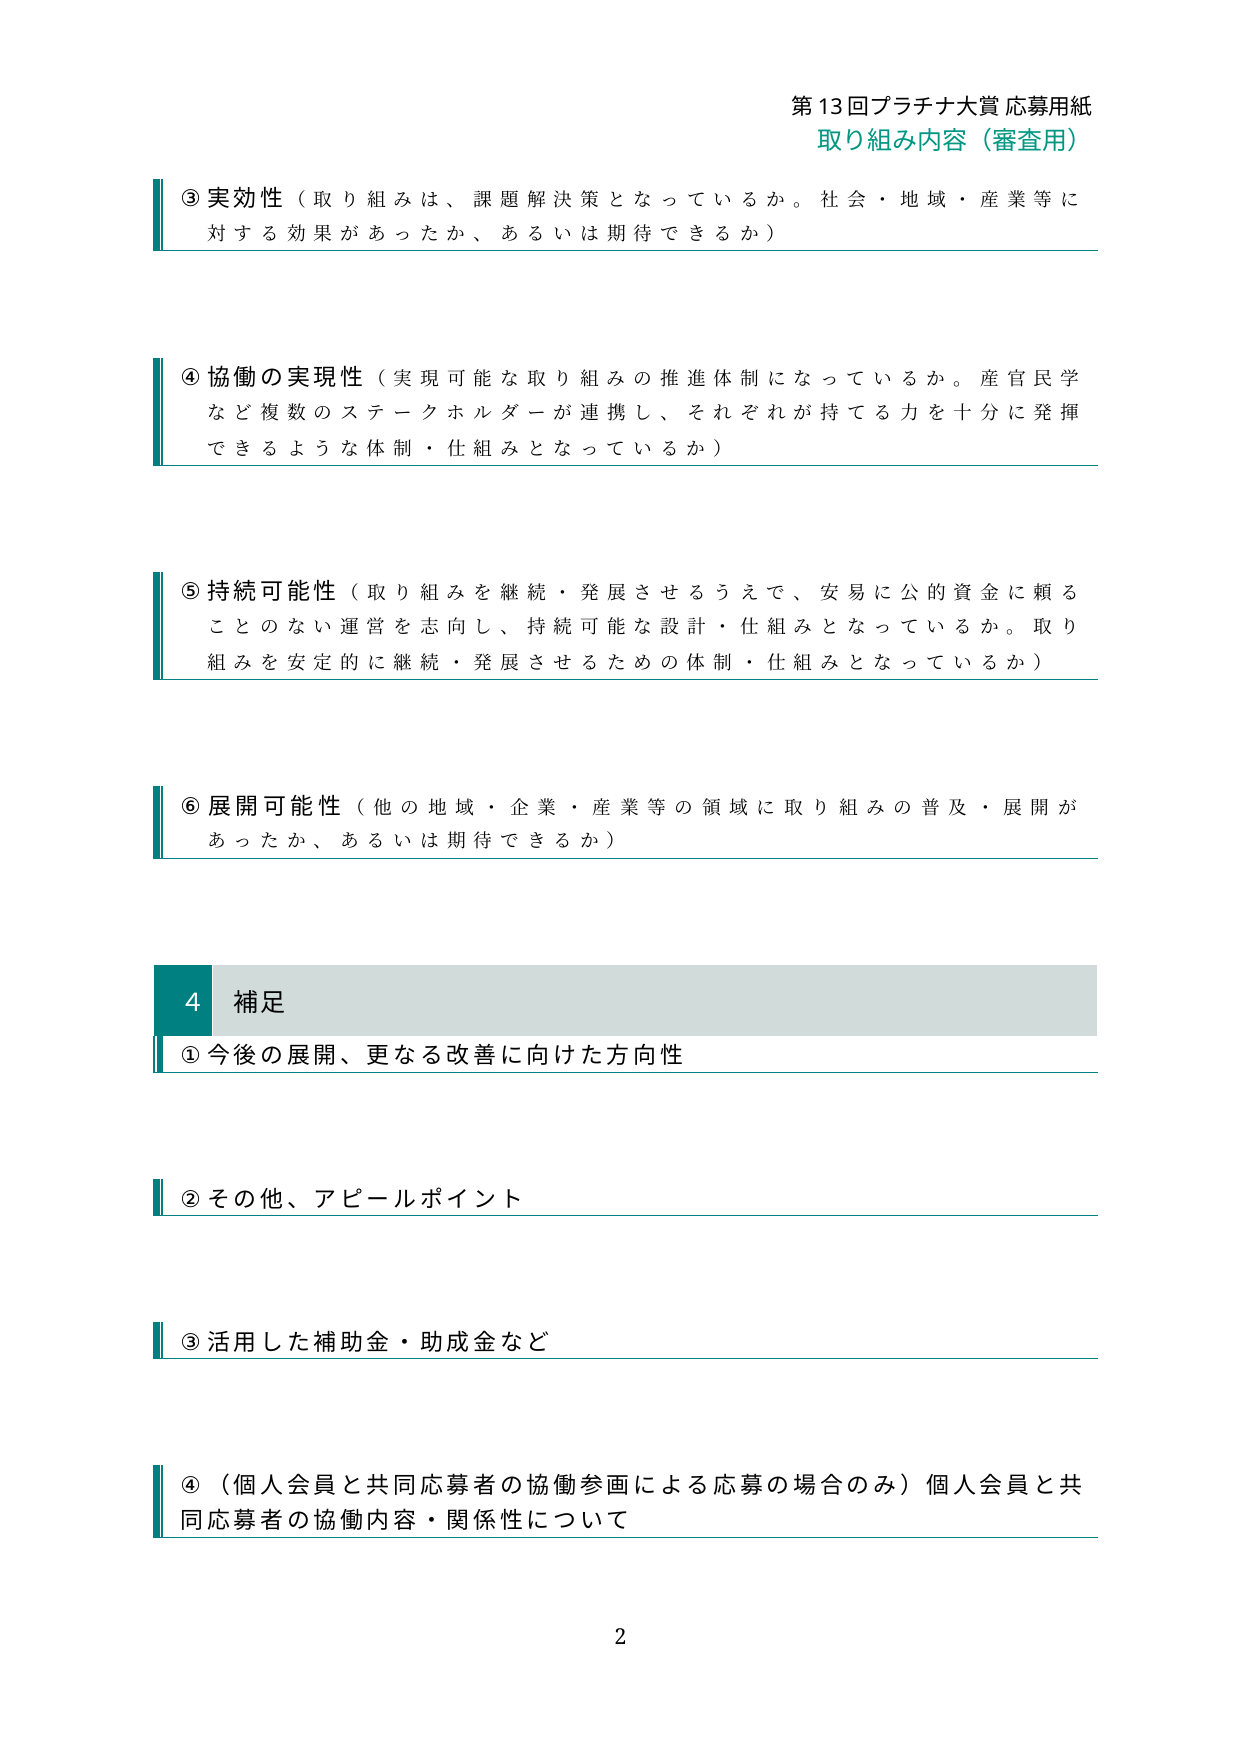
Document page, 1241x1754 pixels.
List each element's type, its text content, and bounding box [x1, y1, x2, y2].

table_header ④（個人会員と共同応募者の協働参画による応募の場合のみ）個人会員と共同応募者の協働内容・関係性について [163, 1465, 1098, 1537]
table_header ④ 協働の実現性（実現可能な取り組みの推進体制になっているか。産官民学など複数のステークホルダーが連携し、それぞれが持てる力を十分に発揮できるような体制・仕組みとなっているか） [163, 358, 1098, 465]
table_header ③ 活用した補助金・助成金など [163, 1322, 1098, 1358]
table_header 補足 [213, 965, 1097, 1036]
table_cell ① 今後の展開、更なる改善に向けた方向性 [163, 1036, 1098, 1072]
table_header ⑤ 持続可能性（取り組みを継続・発展させるうえで、安易に公的資金に頼ることのない運営を志向し、持続可能な設計・仕組みとなっているか。取り組みを安定的に継続・発展させるための体制・仕組みとなっているか） [163, 572, 1098, 679]
table_header ② その他、アピールポイント [163, 1179, 1098, 1215]
table_header ⑥ 展開可能性（他の地域・企業・産業等の領域に取り組みの普及・展開があったか、あるいは期待できるか） [163, 786, 1098, 858]
table_header ③ 実効性（取り組みは、課題解決策となっているか。社会・地域・産業等に対する効果があったか、あるいは期待できるか） [163, 179, 1098, 250]
table_header ４ [154, 965, 212, 1036]
